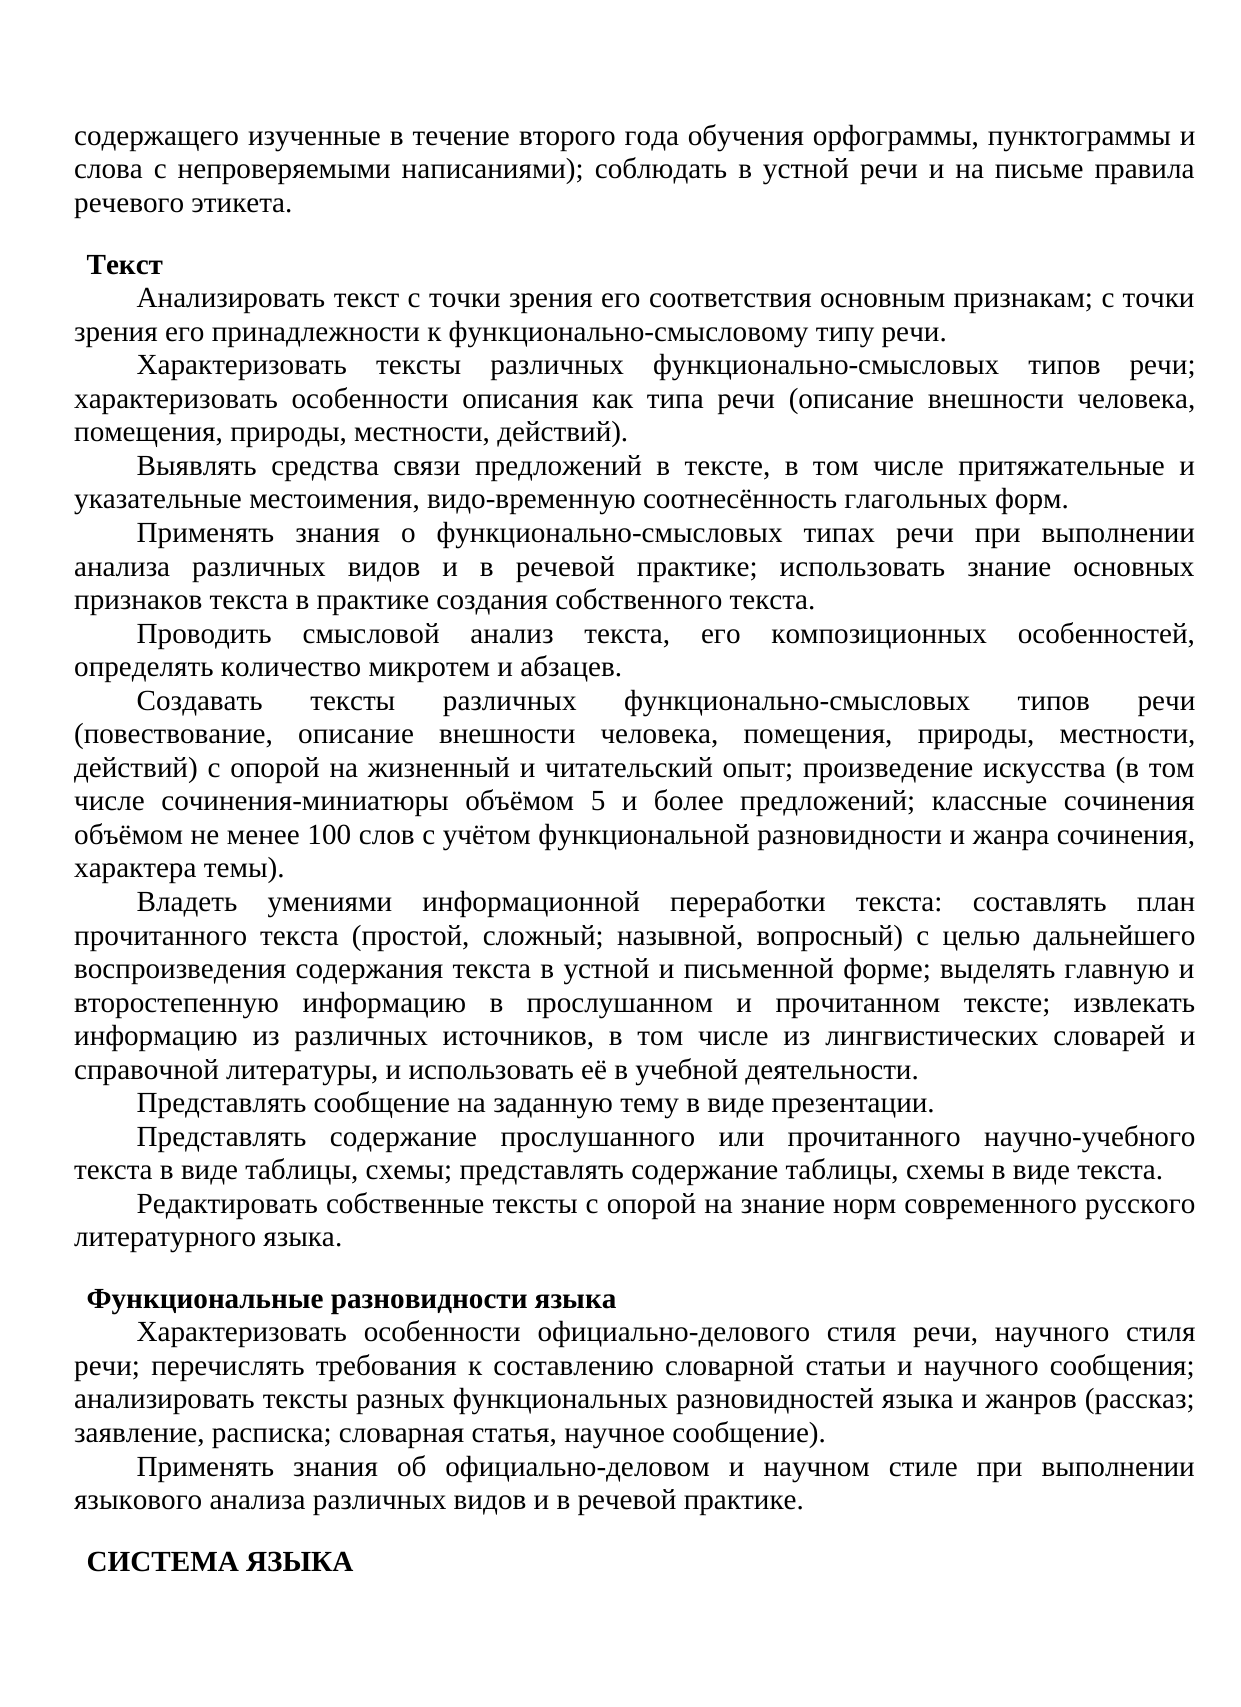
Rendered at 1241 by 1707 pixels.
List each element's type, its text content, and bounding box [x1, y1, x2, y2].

text СИСТЕМА ЯЗЫКА [86, 1544, 1196, 1577]
text Выявлять средства связи предложений в тексте, в том числе притяжательные и указательные местоимения, видо-временную соотнесённость глагольных форм. [74, 448, 1196, 515]
text Характеризовать особенности официально-делового стиля речи, научного стиля речи; перечислять требования к составлению словарной статьи и научного сообщения; анализировать тексты разных функциональных разновидностей языка и жанров (рассказ; заявление, расписка; словарная статья, научное сообщение). [74, 1314, 1196, 1449]
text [74, 118, 1196, 219]
text Применять знания о функционально-смысловых типах речи при выполнении анализа различных видов и в речевой практике; использовать знание основных признаков текста в практике создания собственного текста. [74, 515, 1196, 616]
text Применять знания об официально-деловом и научном стиле при выполнении языкового анализа различных видов и в речевой практике. [74, 1449, 1196, 1516]
text Создавать тексты различных функционально-смысловых типов речи (повествование, описание внешности человека, помещения, природы, местности, действий) с опорой на жизненный и читательский опыт; произведение искусства (в том числе сочинения-миниатюры объёмом 5 и более предложений; классные сочинения объёмом не менее 100 слов с учётом функциональной разновидности и жанра сочинения, характера темы). [74, 683, 1196, 884]
text Представлять сообщение на заданную тему в виде презентации. [74, 1085, 1196, 1119]
text Текст [86, 247, 1196, 280]
text Анализировать текст с точки зрения его соответствия основным признакам; с точки зрения его принадлежности к функ­ционально-смысловому типу речи. [74, 280, 1196, 347]
text Характеризовать тексты различных функционально-смысловых типов речи; характеризовать особенности описания как типа речи (описание внешности человека, помещения, природы, местности, действий). [74, 347, 1196, 448]
text Представлять содержание прослушанного или прочитанного научно-учебного текста в виде таблицы, схемы; представлять содержание таблицы, схемы в виде текста. [74, 1119, 1196, 1186]
text Редактировать собственные тексты с опорой на знание норм современного русского литературного языка. [74, 1186, 1196, 1253]
text Владеть умениями информационной переработки текста: составлять план прочитанного текста (простой, сложный; назывной, вопросный) с целью дальнейшего воспроизведения содержания текста в устной и письменной форме; выделять главную и второстепенную информацию в прослушанном и прочитанном тексте; извлекать информацию из различных источников, в том числе из лингвистических словарей и справочной литературы, и использовать её в учебной деятельности. [74, 884, 1196, 1085]
text Проводить смысловой анализ текста, его композиционных особенностей, определять количество микротем и абзацев. [74, 616, 1196, 683]
text Функциональные разновидности языка [86, 1281, 1196, 1314]
